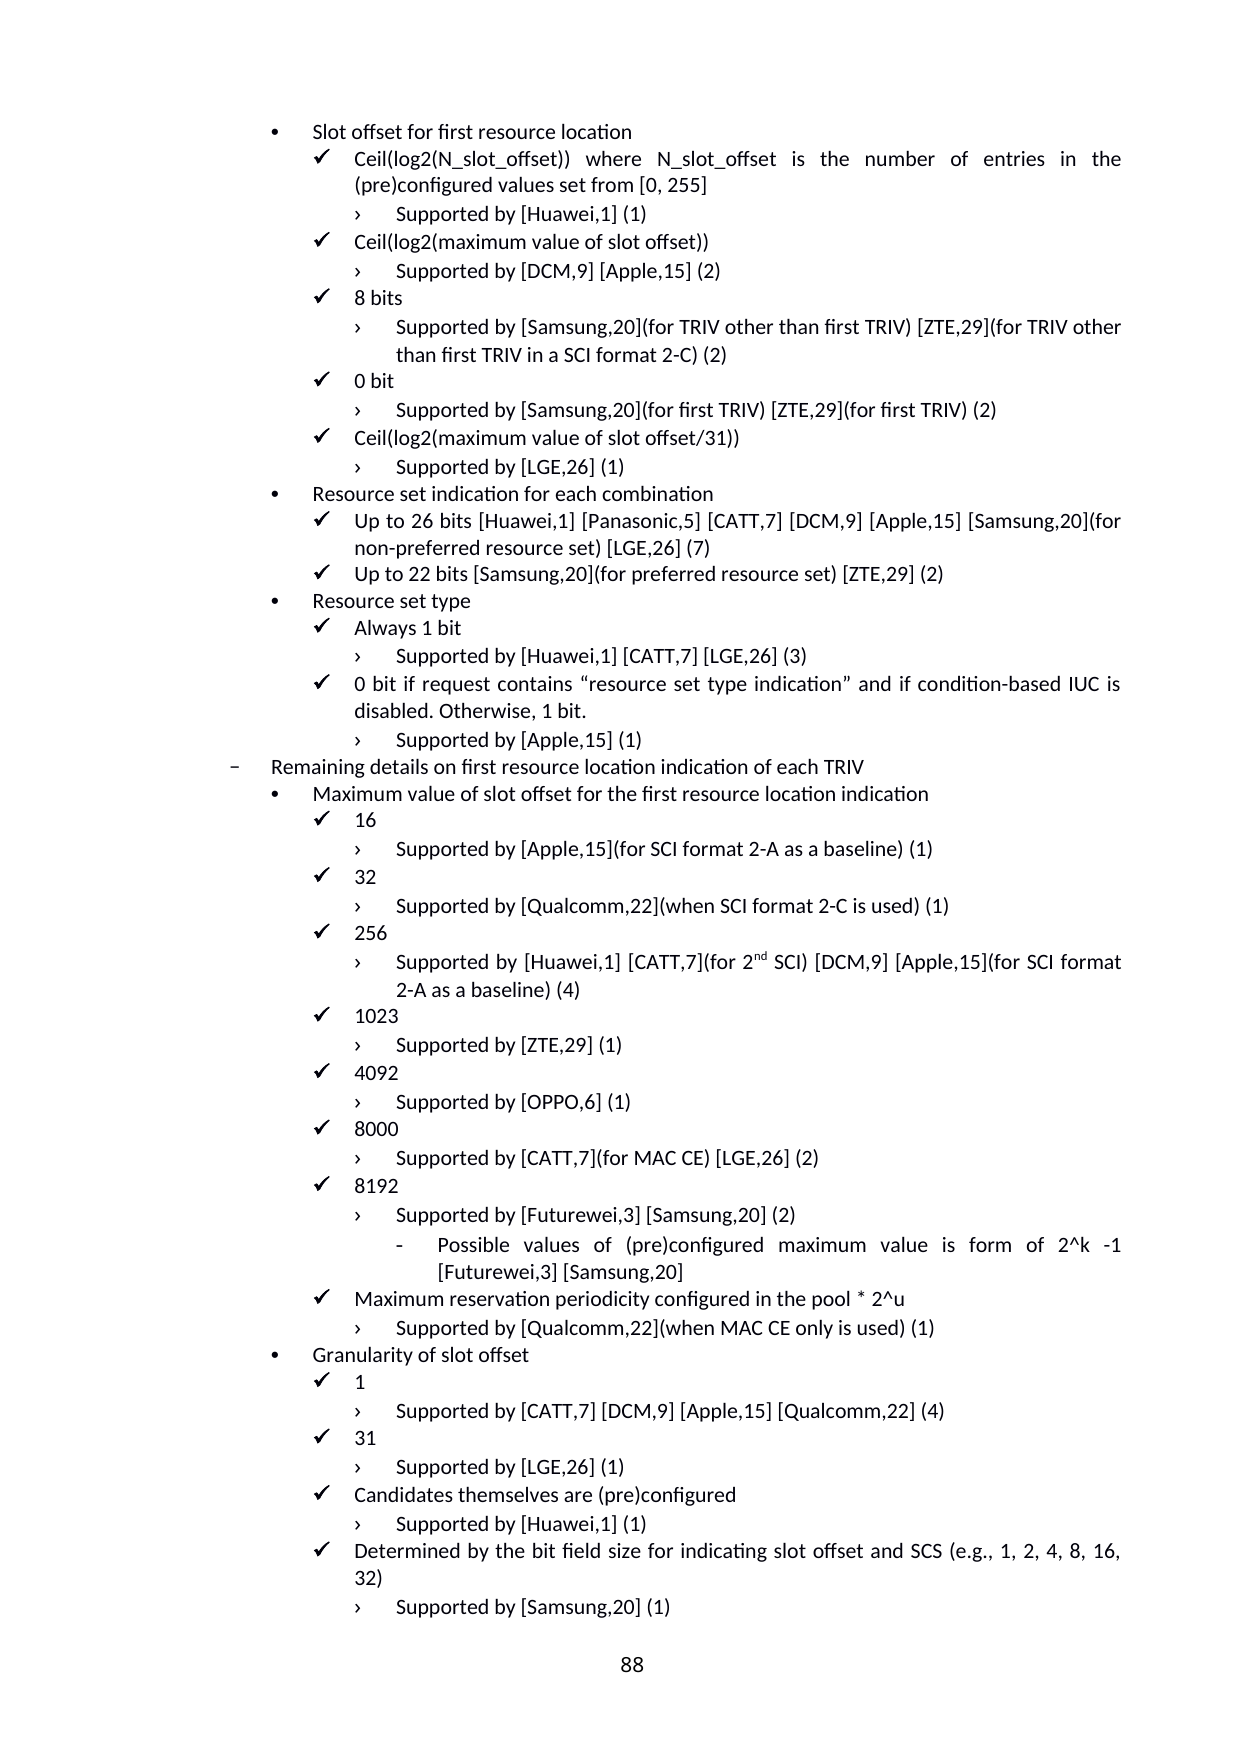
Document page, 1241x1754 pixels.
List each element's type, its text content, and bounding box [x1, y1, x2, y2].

list Supported by [Qualcomm,22](when SCI format 2-C is used) (1) [354, 890, 1122, 919]
list Supported by [Apple,15] (1) [354, 723, 1122, 753]
list Supported by [Qualcomm,22](when MAC CE only is used) (1) [354, 1312, 1122, 1341]
list Ceil(log2(maximum value of slot offset)) [312, 228, 1122, 254]
list Supported by [Huawei,1] [CATT,7](for 2nd SCI) [DCM,9] [Apple,15](for SCI format 2-A as a baseline) (4) [354, 946, 1122, 1003]
list Supported by [Huawei,1] (1) [354, 198, 1122, 228]
list Supported by [Apple,15](for SCI format 2-A as a baseline) (1) [354, 833, 1122, 863]
list Supported by [Samsung,20] (1) [354, 1591, 1122, 1621]
list Resource set type [271, 587, 1122, 614]
list 32 [312, 863, 1122, 890]
list Supported by [DCM,9] [Apple,15] (2) [354, 254, 1122, 284]
list Supported by [Huawei,1] (1) [354, 1508, 1122, 1537]
list Possible values of (pre)configured maximum value is form of 2^k -1 [Futurewei,3] [Samsung,20] [396, 1228, 1122, 1285]
list Supported by [LGE,26] (1) [354, 451, 1122, 480]
list Maximum value of slot offset for the first resource location indication [271, 780, 1122, 807]
list Ceil(log2(maximum value of slot offset/31)) [312, 424, 1122, 451]
list Supported by [OPPO,6] (1) [354, 1086, 1122, 1116]
list Supported by [Samsung,20](for TRIV other than first TRIV) [ZTE,29](for TRIV other than first TRIV in a SCI format 2-C) (2) [354, 311, 1122, 367]
list Supported by [LGE,26] (1) [354, 1451, 1122, 1481]
list 8192 [312, 1172, 1122, 1199]
list Granularity of slot offset [271, 1341, 1122, 1368]
list Supported by [CATT,7](for MAC CE) [LGE,26] (2) [354, 1142, 1122, 1172]
list 256 [312, 919, 1122, 946]
list Resource set indication for each combination [271, 480, 1122, 507]
list 0 bit if request contains “resource set type indication” and if condition-based IUC is disabled. Otherwise, 1 bit. [312, 670, 1122, 723]
list Candidates themselves are (pre)configured [312, 1481, 1122, 1508]
list 31 [312, 1424, 1122, 1451]
list Slot offset for first resource location [271, 118, 1122, 145]
list Up to 22 bits [Samsung,20](for preferred resource set) [ZTE,29] (2) [312, 560, 1122, 587]
list 1 [312, 1368, 1122, 1395]
list 8 bits [312, 284, 1122, 311]
list Supported by [ZTE,29] (1) [354, 1029, 1122, 1059]
list Remaining details on first resource location indication of each TRIV [229, 753, 1122, 780]
list Ceil(log2(N_slot_offset)) where N_slot_offset is the number of entries in the (pre)configured values set from [0, 255] [312, 145, 1122, 198]
list Supported by [CATT,7] [DCM,9] [Apple,15] [Qualcomm,22] (4) [354, 1395, 1122, 1424]
list Supported by [Samsung,20](for first TRIV) [ZTE,29](for first TRIV) (2) [354, 394, 1122, 424]
list 1023 [312, 1003, 1122, 1029]
list Up to 26 bits [Huawei,1] [Panasonic,5] [CATT,7] [DCM,9] [Apple,15] [Samsung,20](for non-preferred resource set) [LGE,26] (7) [312, 507, 1122, 560]
list Maximum reservation periodicity configured in the pool * 2^u [312, 1285, 1122, 1312]
list Supported by [Futurewei,3] [Samsung,20] (2) [354, 1199, 1122, 1228]
list Always 1 bit [312, 614, 1122, 640]
list 8000 [312, 1116, 1122, 1142]
list 4092 [312, 1059, 1122, 1086]
list Supported by [Huawei,1] [CATT,7] [LGE,26] (3) [354, 640, 1122, 670]
list Determined by the bit field size for indicating slot offset and SCS (e.g., 1, 2, 4, 8, 16, 32) [312, 1537, 1122, 1591]
list 16 [312, 807, 1122, 833]
list 0 bit [312, 367, 1122, 394]
